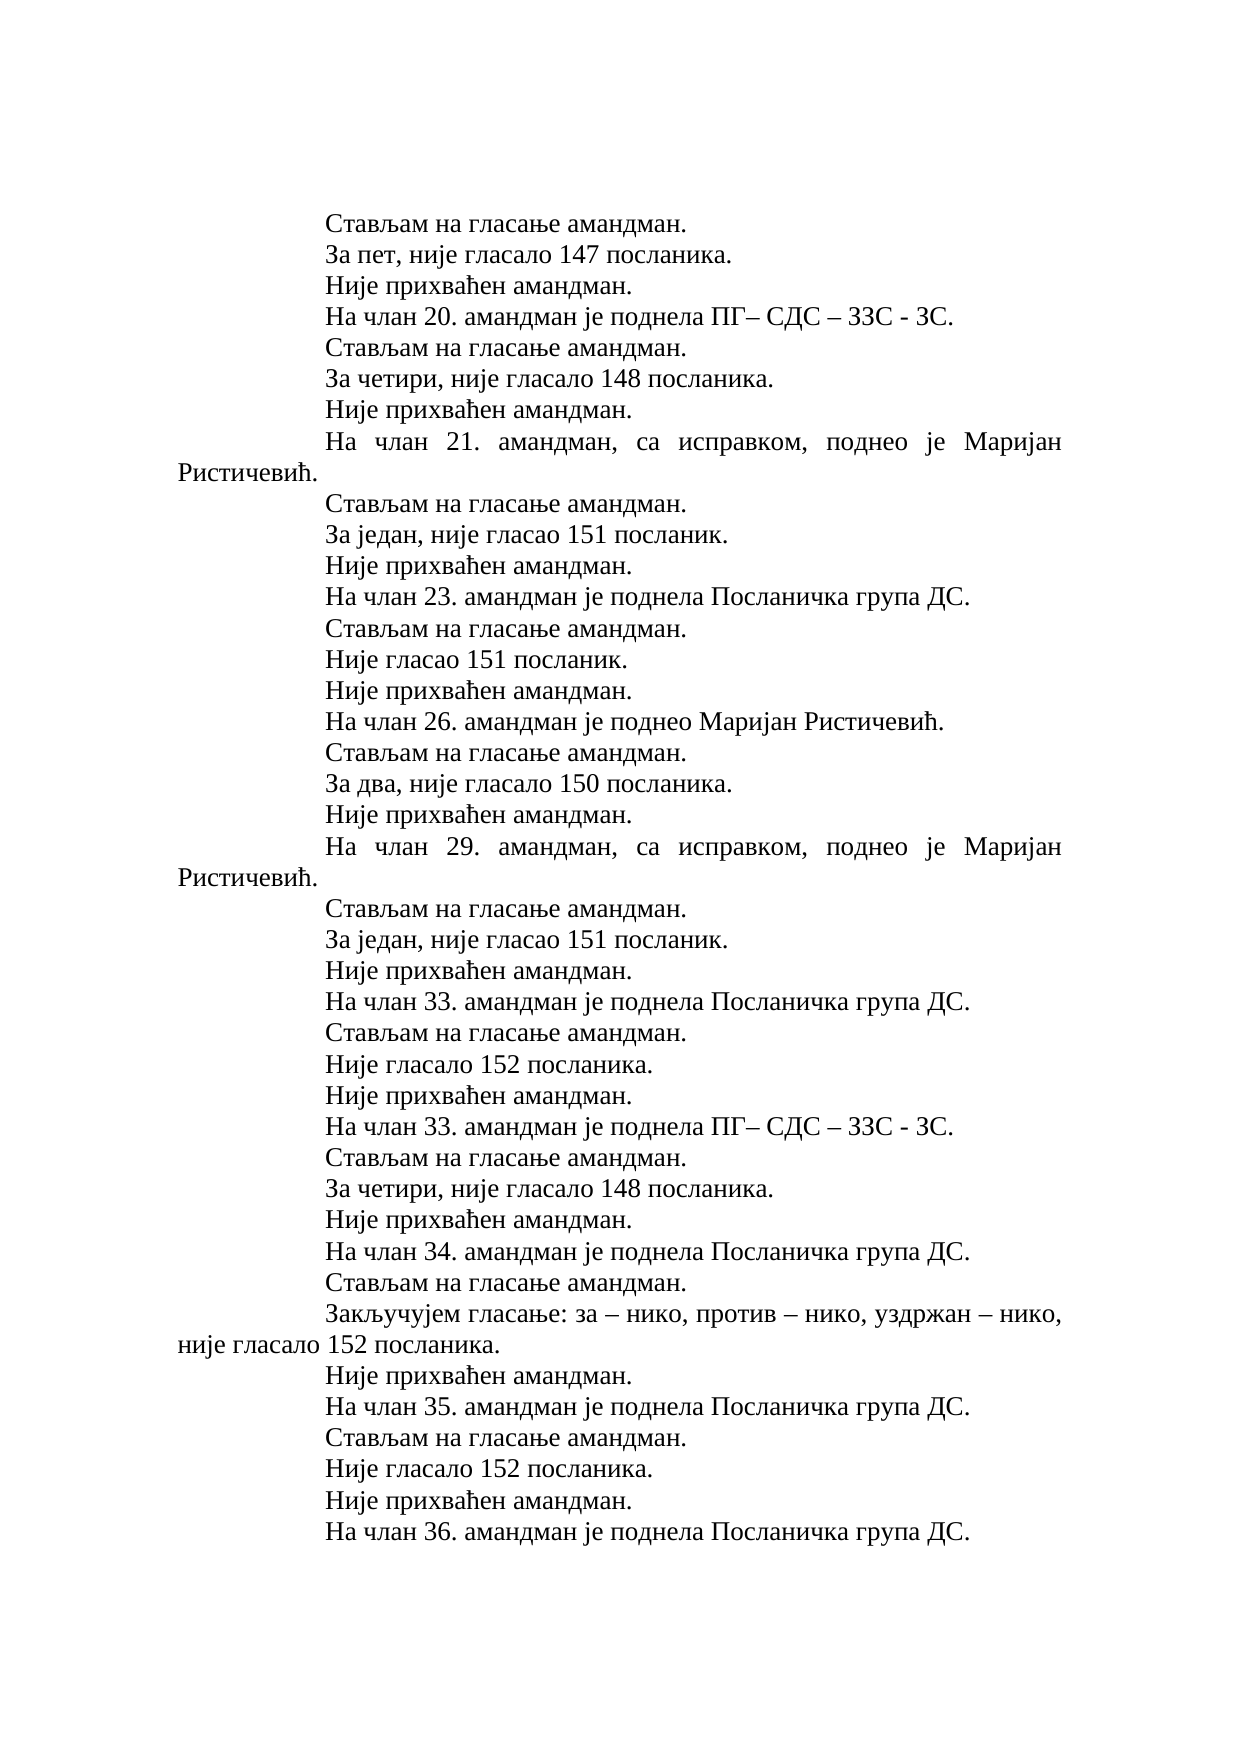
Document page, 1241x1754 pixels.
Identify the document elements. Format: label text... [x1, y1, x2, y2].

text За четири, није гласало 148 посланика. [177, 1172, 1063, 1203]
text За један, није гласао 151 посланик. [177, 923, 1063, 954]
text Није прихваћен амандман. [177, 549, 1063, 581]
text На члан 34. амандман је поднела Посланичка група ДС. [177, 1234, 1063, 1266]
text Стављам на гласање амандман. [177, 1017, 1063, 1048]
text Није прихваћен амандман. [177, 1203, 1063, 1234]
text За пет, није гласало 147 посланика. [177, 238, 1063, 269]
text Није прихваћен амандман. [177, 1079, 1063, 1110]
text Стављам на гласање амандман. [177, 892, 1063, 923]
text На члан 36. амандман је поднела Посланичка група ДС. [177, 1515, 1063, 1546]
text Стављам на гласање амандман. [177, 1266, 1063, 1297]
text Стављам на гласање амандман. [177, 207, 1063, 238]
text Није гласао 151 посланик. [177, 643, 1063, 674]
text На члан 23. амандман је поднела Посланичка група ДС. [177, 581, 1063, 612]
text На члан 20. амандман је поднела ПГ– СДС – ЗЗС - ЗС. [177, 300, 1063, 331]
text Стављам на гласање амандман. [177, 331, 1063, 362]
text На члан 21. амандман, са исправком, поднео је Маријан Ристичевић. [177, 425, 1063, 487]
text Стављам на гласање амандман. [177, 487, 1063, 518]
text Није прихваћен амандман. [177, 1359, 1063, 1390]
text На члан 29. амандман, са исправком, поднео је Маријан Ристичевић. [177, 830, 1063, 892]
text Није прихваћен амандман. [177, 954, 1063, 985]
text Није прихваћен амандман. [177, 269, 1063, 300]
text Стављам на гласање амандман. [177, 1421, 1063, 1453]
text Није гласало 152 посланика. [177, 1048, 1063, 1079]
text Није прихваћен амандман. [177, 798, 1063, 830]
text Није прихваћен амандман. [177, 1484, 1063, 1515]
text Стављам на гласање амандман. [177, 612, 1063, 643]
text На члан 35. амандман је поднела Посланичка група ДС. [177, 1390, 1063, 1421]
text Стављам на гласање амандман. [177, 736, 1063, 767]
text На члан 26. амандман је поднео Маријан Ристичевић. [177, 705, 1063, 736]
text Није прихваћен амандман. [177, 674, 1063, 705]
text Није прихваћен амандман. [177, 394, 1063, 425]
text На члан 33. амандман је поднела ПГ– СДС – ЗЗС - ЗС. [177, 1110, 1063, 1141]
text За један, није гласао 151 посланик. [177, 518, 1063, 549]
text За два, није гласало 150 посланика. [177, 767, 1063, 798]
text Није гласало 152 посланика. [177, 1453, 1063, 1484]
text На члан 33. амандман је поднела Посланичка група ДС. [177, 985, 1063, 1017]
text Закључујем гласање: за – нико, против – нико, уздржан – нико, није гласало 152 посланика. [177, 1297, 1063, 1359]
text За четири, није гласало 148 посланика. [177, 362, 1063, 394]
text Стављам на гласање амандман. [177, 1141, 1063, 1172]
